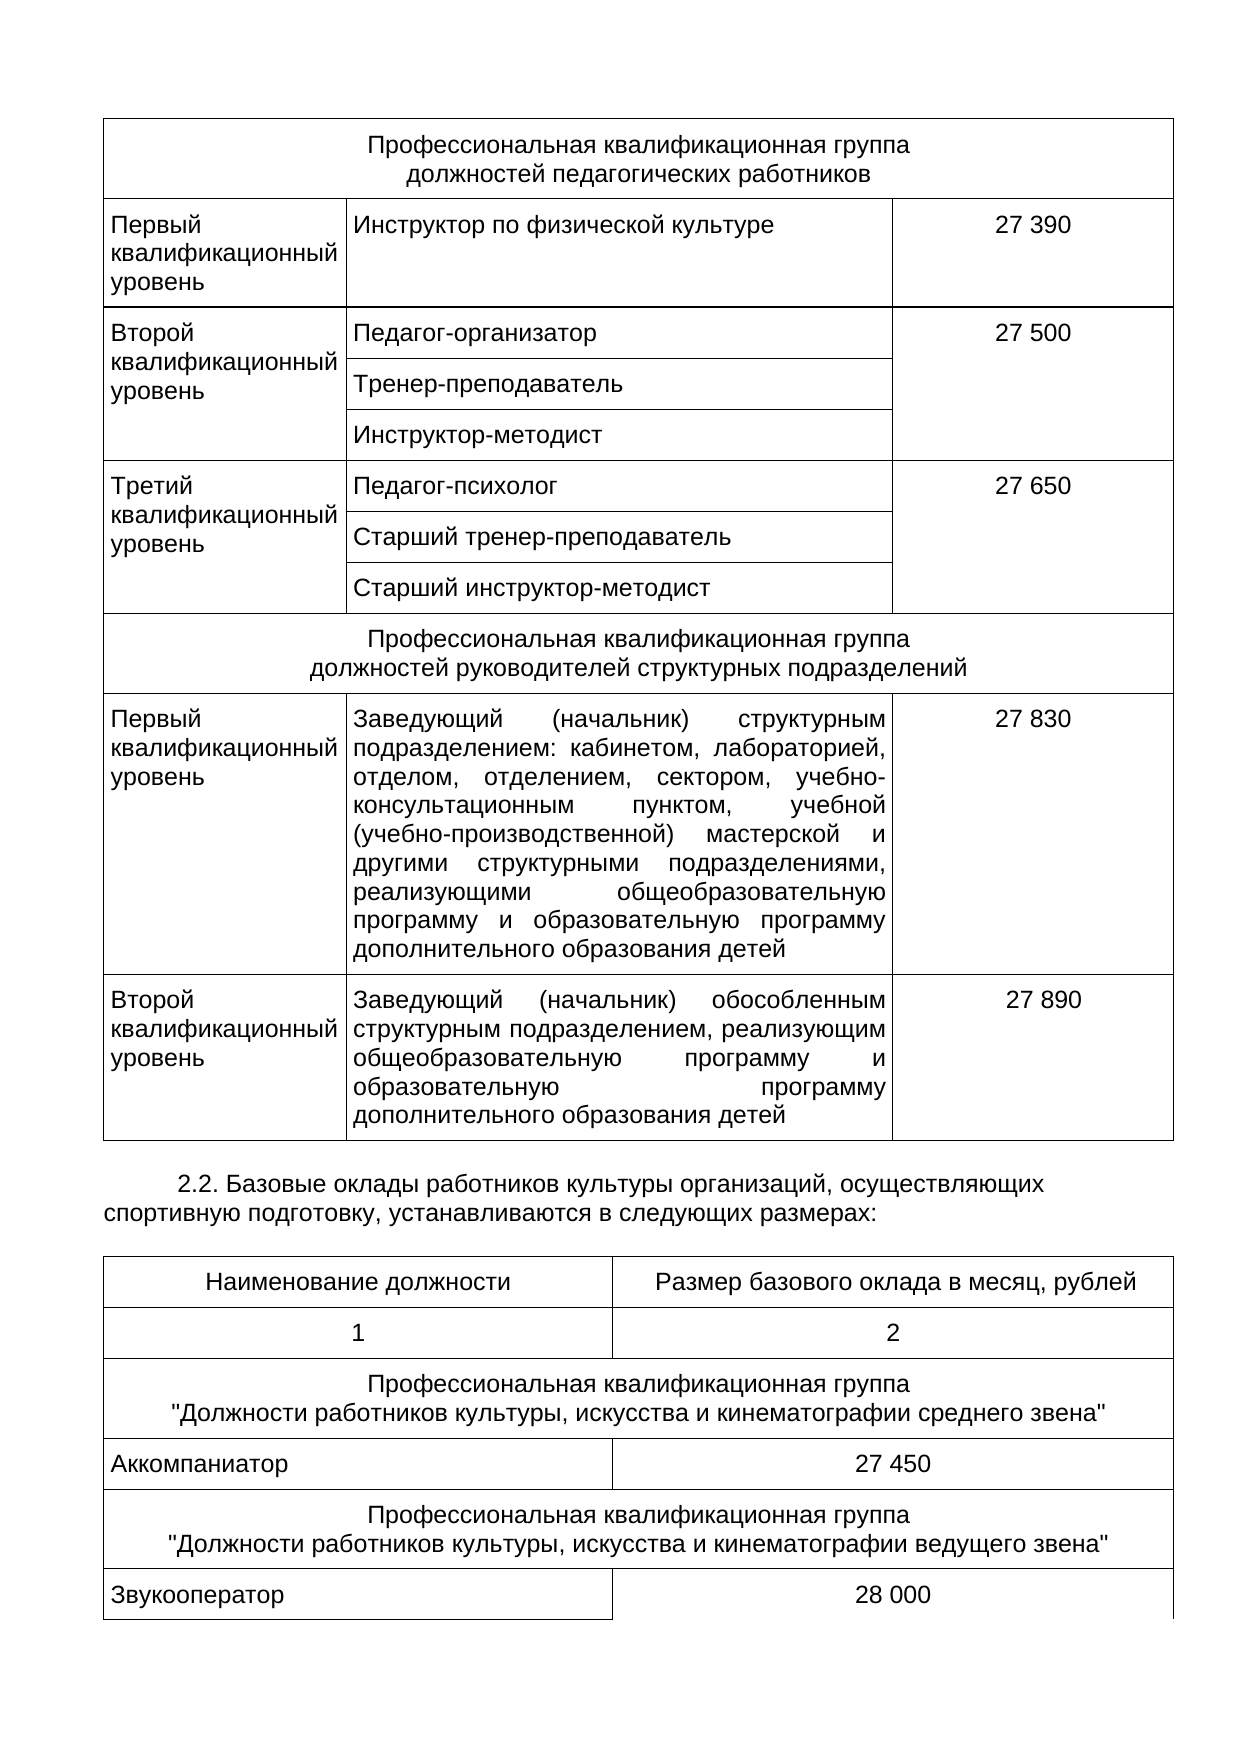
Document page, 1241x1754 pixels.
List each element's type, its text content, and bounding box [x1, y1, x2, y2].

table_cell Звукооператор [104, 1569, 612, 1619]
table_cell 27 450 [613, 1439, 1173, 1488]
table_cell Аккомпаниатор [104, 1439, 612, 1488]
text 2.2. Базовые оклады работников культуры организаций, осуществляющих спортивную подготовку, устанавливаются в следующих размерах: [103, 1169, 1152, 1227]
table_cell Профессиональная квалификационная группа должностей педагогических работников [104, 119, 1173, 198]
table_cell Старший инструктор-методист [347, 563, 892, 613]
table_cell Заведующий (начальник) структурным подразделением: кабинетом, лабораторией, отделом, отделением, сектором, учебно-консультационным пунктом, учебной (учебно-производственной) мастерской и другими структурными подразделениями, реализующими общеобразовательную программу и образовательную программу дополнительного образования детей [347, 694, 892, 973]
table_cell Профессиональная квалификационная группа должностей руководителей структурных подразделений [104, 614, 1173, 692]
table_cell Второй квалификационный уровень [104, 308, 346, 459]
table_cell 2 [613, 1308, 1173, 1358]
table_cell Третий квалификационный уровень [104, 461, 346, 613]
table_cell Педагог-психолог [347, 461, 892, 511]
table_cell Первый квалификационный уровень [104, 694, 346, 973]
table_cell 27 830 [893, 694, 1173, 973]
table_cell Инструктор-методист [347, 410, 892, 459]
table_cell 27 650 [893, 461, 1173, 613]
table_cell Профессиональная квалификационная группа "Должности работников культуры, искусства и кинематографии ведущего звена" [104, 1490, 1173, 1568]
table_cell 27 500 [893, 308, 1173, 459]
table_cell Педагог-организатор [347, 308, 892, 357]
table_cell Профессиональная квалификационная группа "Должности работников культуры, искусства и кинематографии среднего звена" [104, 1359, 1173, 1437]
table_header Размер базового оклада в месяц, рублей [613, 1257, 1173, 1307]
table_cell Заведующий (начальник) обособленным структурным подразделением, реализующим общеобразовательную программу и образовательную программу дополнительного образования детей [347, 975, 892, 1139]
table_cell Тренер-преподаватель [347, 359, 892, 408]
table_cell 28 000 [613, 1569, 1173, 1619]
table_cell 27 390 [893, 199, 1173, 306]
table_cell Первый квалификационный уровень [104, 199, 346, 306]
table_cell 27 890 [893, 975, 1173, 1139]
table_cell Инструктор по физической культуре [347, 199, 892, 306]
table_cell Второй квалификационный уровень [104, 975, 346, 1139]
table_cell 1 [104, 1308, 612, 1358]
table_cell Старший тренер-преподаватель [347, 512, 892, 562]
table_header Наименование должности [104, 1257, 612, 1307]
